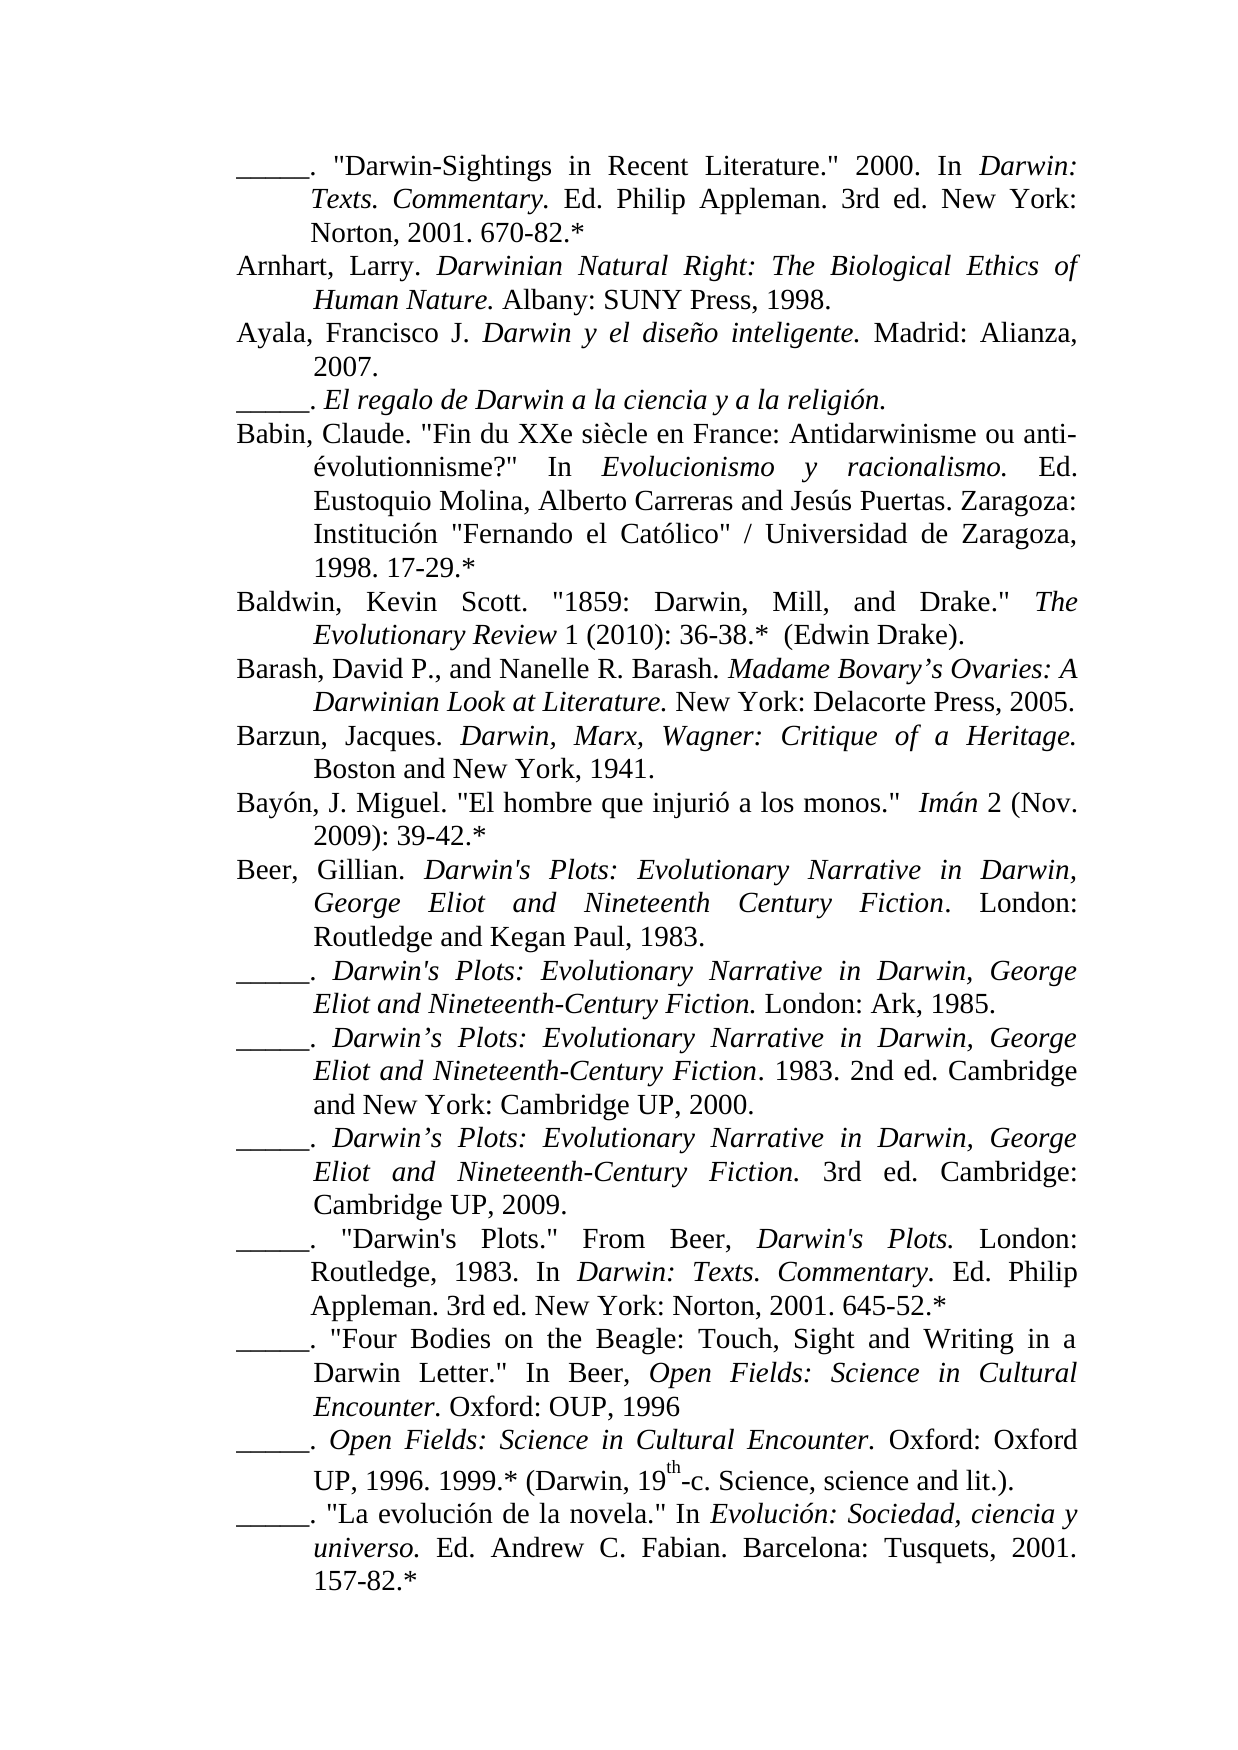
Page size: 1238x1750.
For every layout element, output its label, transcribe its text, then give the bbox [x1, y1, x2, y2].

text _____. "Darwin-Sightings in Recent Literature." 2000. In Darwin: Texts. Commentary. Ed. Philip Appleman. 3rd ed. New York: Norton, 2001. 670-82.* [236, 148, 1078, 248]
text _____. Open Fields: Science in Cultural Encounter. Oxford: Oxford UP, 1996. 1999.* (Darwin, 19th-c. Science, science and lit.). [236, 1422, 1078, 1496]
text _____. "Four Bodies on the Beagle: Touch, Sight and Writing in a Darwin Letter." In Beer, Open Fields: Science in Cultural Encounter. Oxford: OUP, 1996 [236, 1322, 1078, 1422]
text Bayón, J. Miguel. "El hombre que injurió a los monos." Imán 2 (Nov. 2009): 39-42.* [236, 785, 1078, 852]
text Barash, David P., and Nanelle R. Barash. Madame Bovary’s Ovaries: A Darwinian Look at Literature. New York: Delacorte Press, 2005. [236, 651, 1078, 718]
text Ayala, Francisco J. Darwin y el diseño inteligente. Madrid: Alianza, 2007. [236, 315, 1078, 382]
text Baldwin, Kevin Scott. "1859: Darwin, Mill, and Drake." The Evolutionary Review 1 (2010): 36-38.* (Edwin Drake). [236, 584, 1078, 651]
text _____. Darwin’s Plots: Evolutionary Narrative in Darwin, George Eliot and Nineteenth-Century Fiction. 1983. 2nd ed. Cambridge and New York: Cambridge UP, 2000. [236, 1020, 1078, 1120]
text _____. El regalo de Darwin a la ciencia y a la religión. [236, 382, 1078, 416]
text _____. "Darwin's Plots." From Beer, Darwin's Plots. London: Routledge, 1983. In Darwin: Texts. Commentary. Ed. Philip Appleman. 3rd ed. New York: Norton, 2001. 645-52.* [236, 1221, 1078, 1322]
text _____. "La evolución de la novela." In Evolución: Sociedad, ciencia y universo. Ed. Andrew C. Fabian. Barcelona: Tusquets, 2001. 157-82.* [236, 1496, 1078, 1597]
text Babin, Claude. "Fin du XXe siècle en France: Antidarwinisme ou anti-évolutionnisme?" In Evolucionismo y racionalismo. Ed. Eustoquio Molina, Alberto Carreras and Jesús Puertas. Zaragoza: Institución "Fernando el Católico" / Universidad de Zaragoza, 1998. 17-29.* [236, 416, 1078, 584]
text Barzun, Jacques. Darwin, Marx, Wagner: Critique of a Heritage. Boston and New York, 1941. [236, 718, 1078, 785]
text Beer, Gillian. Darwin's Plots: Evolutionary Narrative in Darwin, George Eliot and Nineteenth Century Fiction. London: Routledge and Kegan Paul, 1983. [236, 852, 1078, 953]
text _____. Darwin's Plots: Evolutionary Narrative in Darwin, George Eliot and Nineteenth-Century Fiction. London: Ark, 1985. [236, 953, 1078, 1020]
text _____. Darwin’s Plots: Evolutionary Narrative in Darwin, George Eliot and Nineteenth-Century Fiction. 3rd ed. Cambridge: Cambridge UP, 2009. [236, 1120, 1078, 1221]
text Arnhart, Larry. Darwinian Natural Right: The Biological Ethics of Human Nature. Albany: SUNY Press, 1998. [236, 248, 1078, 315]
